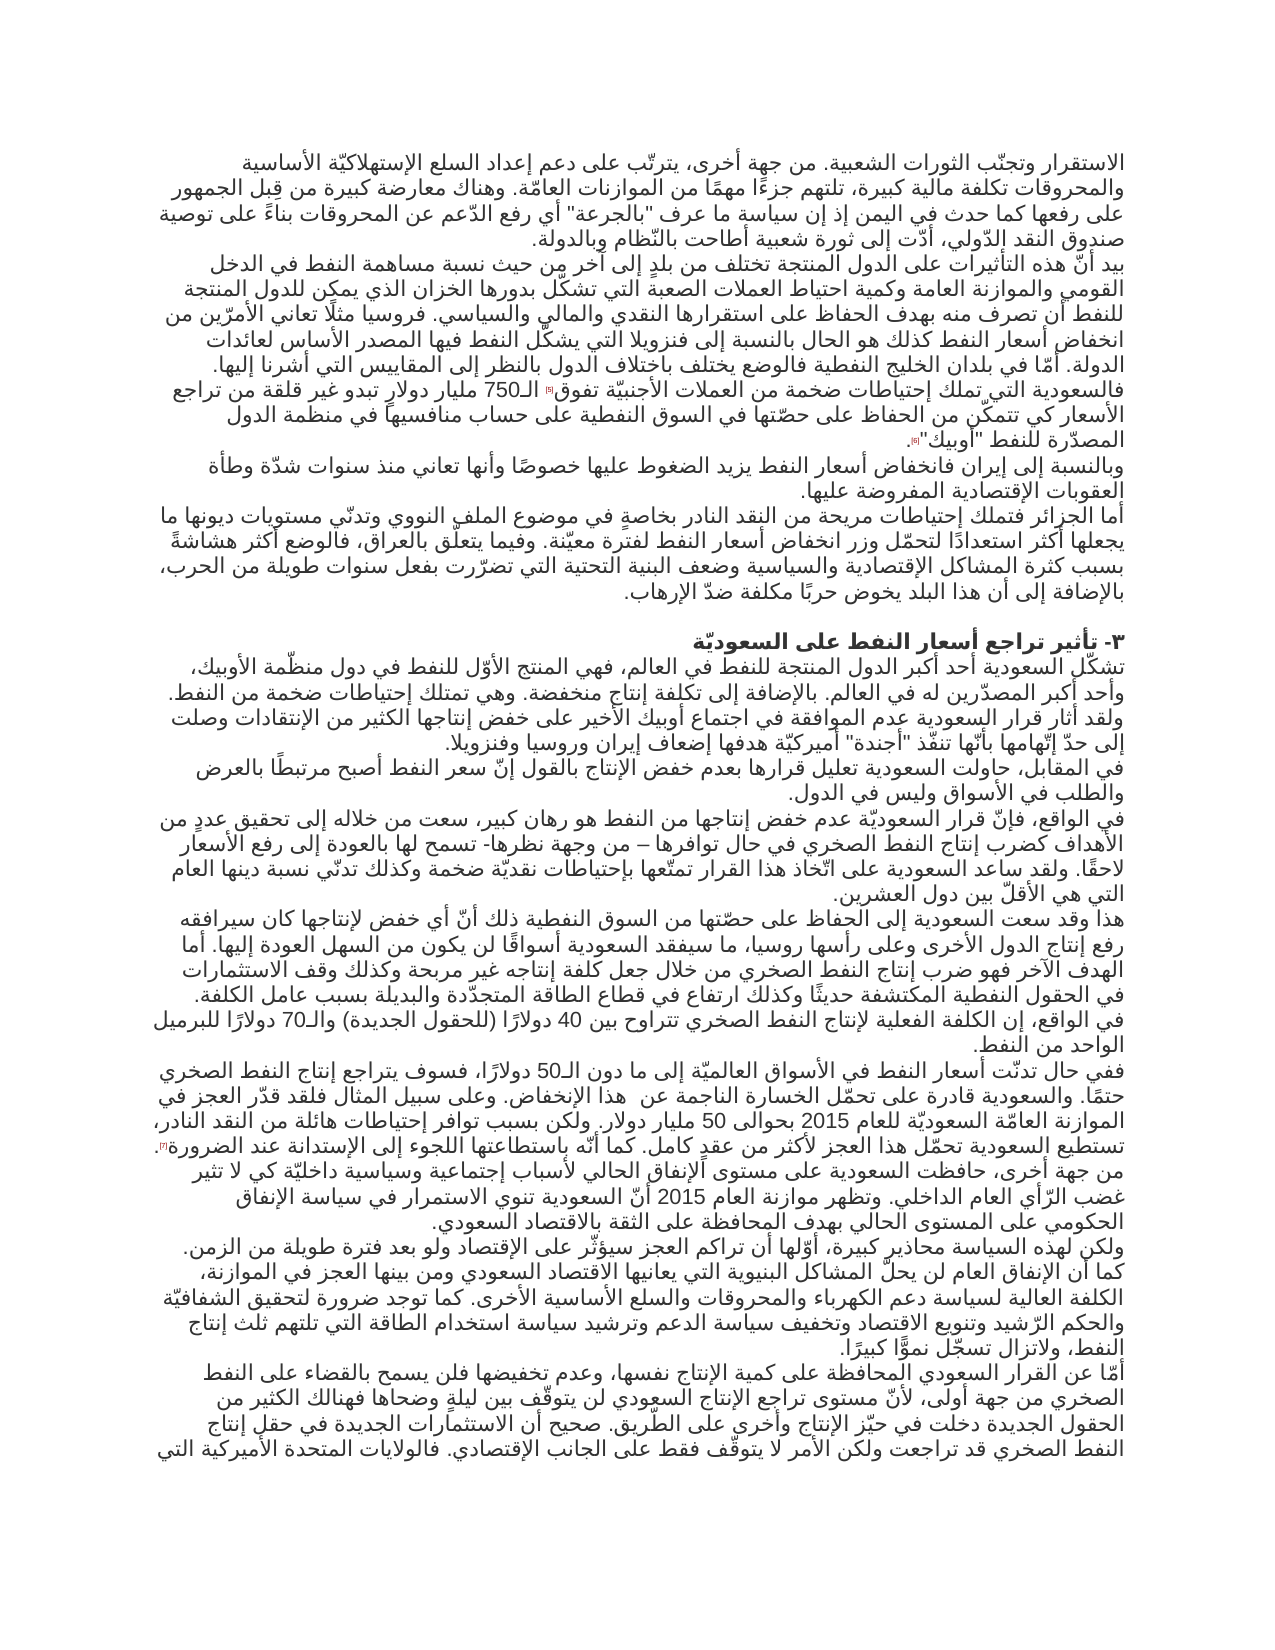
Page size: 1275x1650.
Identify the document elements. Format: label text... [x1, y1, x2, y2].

text ولقد أثار قرار السعودية عدم الموافقة في اجتماع أوبيك الأخير على خفض إنتاجها الكثير من الإنتقادات وصلت إلى حدّ إتّهامها بأنّها تنفّذ "أجندة" أميركيّة هدفها إضعاف إيران وروسيا وفنزويلا. [150, 704, 1125, 755]
text ففي حال تدنّت أسعار النفط في الأسواق العالميّة إلى ما دون الـ50 دولارًا، فسوف يتراجع إنتاج النفط الصخري حتمًا. والسعودية قادرة على تحمّل الخسارة الناجمة عن هذا الإنخفاض. وعلى سبيل المثال فلقد قدّر العجز في الموازنة العامّة السعوديّة للعام 2015 بحوالى 50 مليار دولار. ولكن بسبب توافر إحتياطات هائلة من النقد النادر، تستطيع السعودية تحمّل هذا العجز لأكثر من عقدٍ كامل. كما أنّه باستطاعتها اللجوء إلى الإستدانة عند الضرورة[7]. [150, 1057, 1125, 1158]
text تشكّل السعودية أحد أكبر الدول المنتجة للنفط في العالم، فهي المنتج الأوّل للنفط في دول منظّمة الأوبيك، وأحد أكبر المصدّرين له في العالم. بالإضافة إلى تكلفة إنتاج منخفضة. وهي تمتلك إحتياطات ضخمة من النفط. [150, 654, 1125, 704]
text في الواقع، إن الكلفة الفعلية لإنتاج النفط الصخري تتراوح بين 40 دولارًا (للحقول الجديدة) والـ70 دولارًا للبرميل الواحد من النفط. [150, 1007, 1125, 1057]
text ٣- تأثير تراجع أسعار النفط على السعوديّة [150, 629, 1125, 654]
text أما الجزائر فتملك إحتياطات مريحة من النقد النادر بخاصةٍ في موضوع الملف النووي وتدنّي مستويات ديونها ما يجعلها أكثر استعدادًا لتحمّل وزر انخفاض أسعار النفط لفترة معيّنة. وفيما يتعلّق بالعراق، فالوضع أكثر هشاشةً بسبب كثرة المشاكل الإقتصادية والسياسية وضعف البنية التحتية التي تضرّرت بفعل سنوات طويلة من الحرب، بالإضافة إلى أن هذا البلد يخوض حربًا مكلفة ضدّ الإرهاب. [150, 503, 1125, 604]
text بيد أنّ هذه التأثيرات على الدول المنتجة تختلف من بلدٍ إلى آخر من حيث نسبة مساهمة النفط في الدخل القومي والموازنة العامة وكمية احتياط العملات الصعبة التي تشكّل بدورها الخزان الذي يمكن للدول المنتجة للنفط أن تصرف منه بهدف الحفاظ على استقرارها النقدي والمالي والسياسي. فروسيا مثلًا تعاني الأمرّين من انخفاض أسعار النفط كذلك هو الحال بالنسبة إلى فنزويلا التي يشكّل النفط فيها المصدر الأساس لعائدات الدولة. أمّا في بلدان الخليج النفطية فالوضع يختلف باختلاف الدول بالنظر إلى المقاييس التي أشرنا إليها. فالسعودية التي تملك إحتياطات ضخمة من العملات الأجنبيّة تفوق[5] الـ750 مليار دولارٍ تبدو غير قلقة من تراجع الأسعار كي تتمكّن من الحفاظ على حصّتها في السوق النفطية على حساب منافسيها في منظمة الدول المصدّرة للنفط "أوبيك"[6]. [150, 251, 1125, 452]
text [150, 150, 1125, 251]
text وبالنسبة إلى إيران فانخفاض أسعار النفط يزيد الضغوط عليها خصوصًا وأنها تعاني منذ سنوات شدّة وطأة العقوبات الإقتصادية المفروضة عليها. [150, 452, 1125, 503]
text هذا وقد سعت السعودية إلى الحفاظ على حصّتها من السوق النفطية ذلك أنّ أي خفض لإنتاجها كان سيرافقه رفع إنتاج الدول الأخرى وعلى رأسها روسيا، ما سيفقد السعودية أسواقًا لن يكون من السهل العودة إليها. أما الهدف الآخر فهو ضرب إنتاج النفط الصخري من خلال جعل كلفة إنتاجه غير مربحة وكذلك وقف الاستثمارات في الحقول النفطية المكتشفة حديثًا وكذلك ارتفاع في قطاع الطاقة المتجدّدة والبديلة بسبب عامل الكلفة. [150, 906, 1125, 1007]
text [150, 1360, 1125, 1461]
text في المقابل، حاولت السعودية تعليل قرارها بعدم خفض الإنتاج بالقول إنّ سعر النفط أصبح مرتبطًا بالعرض والطلب في الأسواق وليس في الدول. [150, 755, 1125, 805]
text ولكن لهذه السياسة محاذير كبيرة، أوّلها أن تراكم العجز سيؤثّر على الإقتصاد ولو بعد فترة طويلة من الزمن. كما أن الإنفاق العام لن يحلّ المشاكل البنيوية التي يعانيها الاقتصاد السعودي ومن بينها العجز في الموازنة، الكلفة العالية لسياسة دعم الكهرباء والمحروقات والسلع الأساسية الأخرى. كما توجد ضرورة لتحقيق الشفافيّة والحكم الرّشيد وتنويع الاقتصاد وتخفيف سياسة الدعم وترشيد سياسة استخدام الطاقة التي تلتهم ثلث إنتاج النفط، ولاتزال تسجّل نموًّا كبيرًا. [150, 1234, 1125, 1360]
text في الواقع، فإنّ قرار السعوديّة عدم خفض إنتاجها من النفط هو رهان كبير، سعت من خلاله إلى تحقيق عددٍ من الأهداف كضرب إنتاج النفط الصخري في حال توافرها – من وجهة نظرها- تسمح لها بالعودة إلى رفع الأسعار لاحقًا. ولقد ساعد السعودية على اتّخاذ هذا القرار تمتّعها بإحتياطات نقديّة ضخمة وكذلك تدنّي نسبة دينها العام التي هي الأقلّ بين دول العشرين. [150, 805, 1125, 906]
text من جهة أخرى، حافظت السعودية على مستوى الإنفاق الحالي لأسباب إجتماعية وسياسية داخليّة كي لا تثير غضب الرّأي العام الداخلي. وتظهر موازنة العام 2015 أنّ السعودية تنوي الاستمرار في سياسة الإنفاق الحكومي على المستوى الحالي بهدف المحافظة على الثقة بالاقتصاد السعودي. [150, 1158, 1125, 1234]
